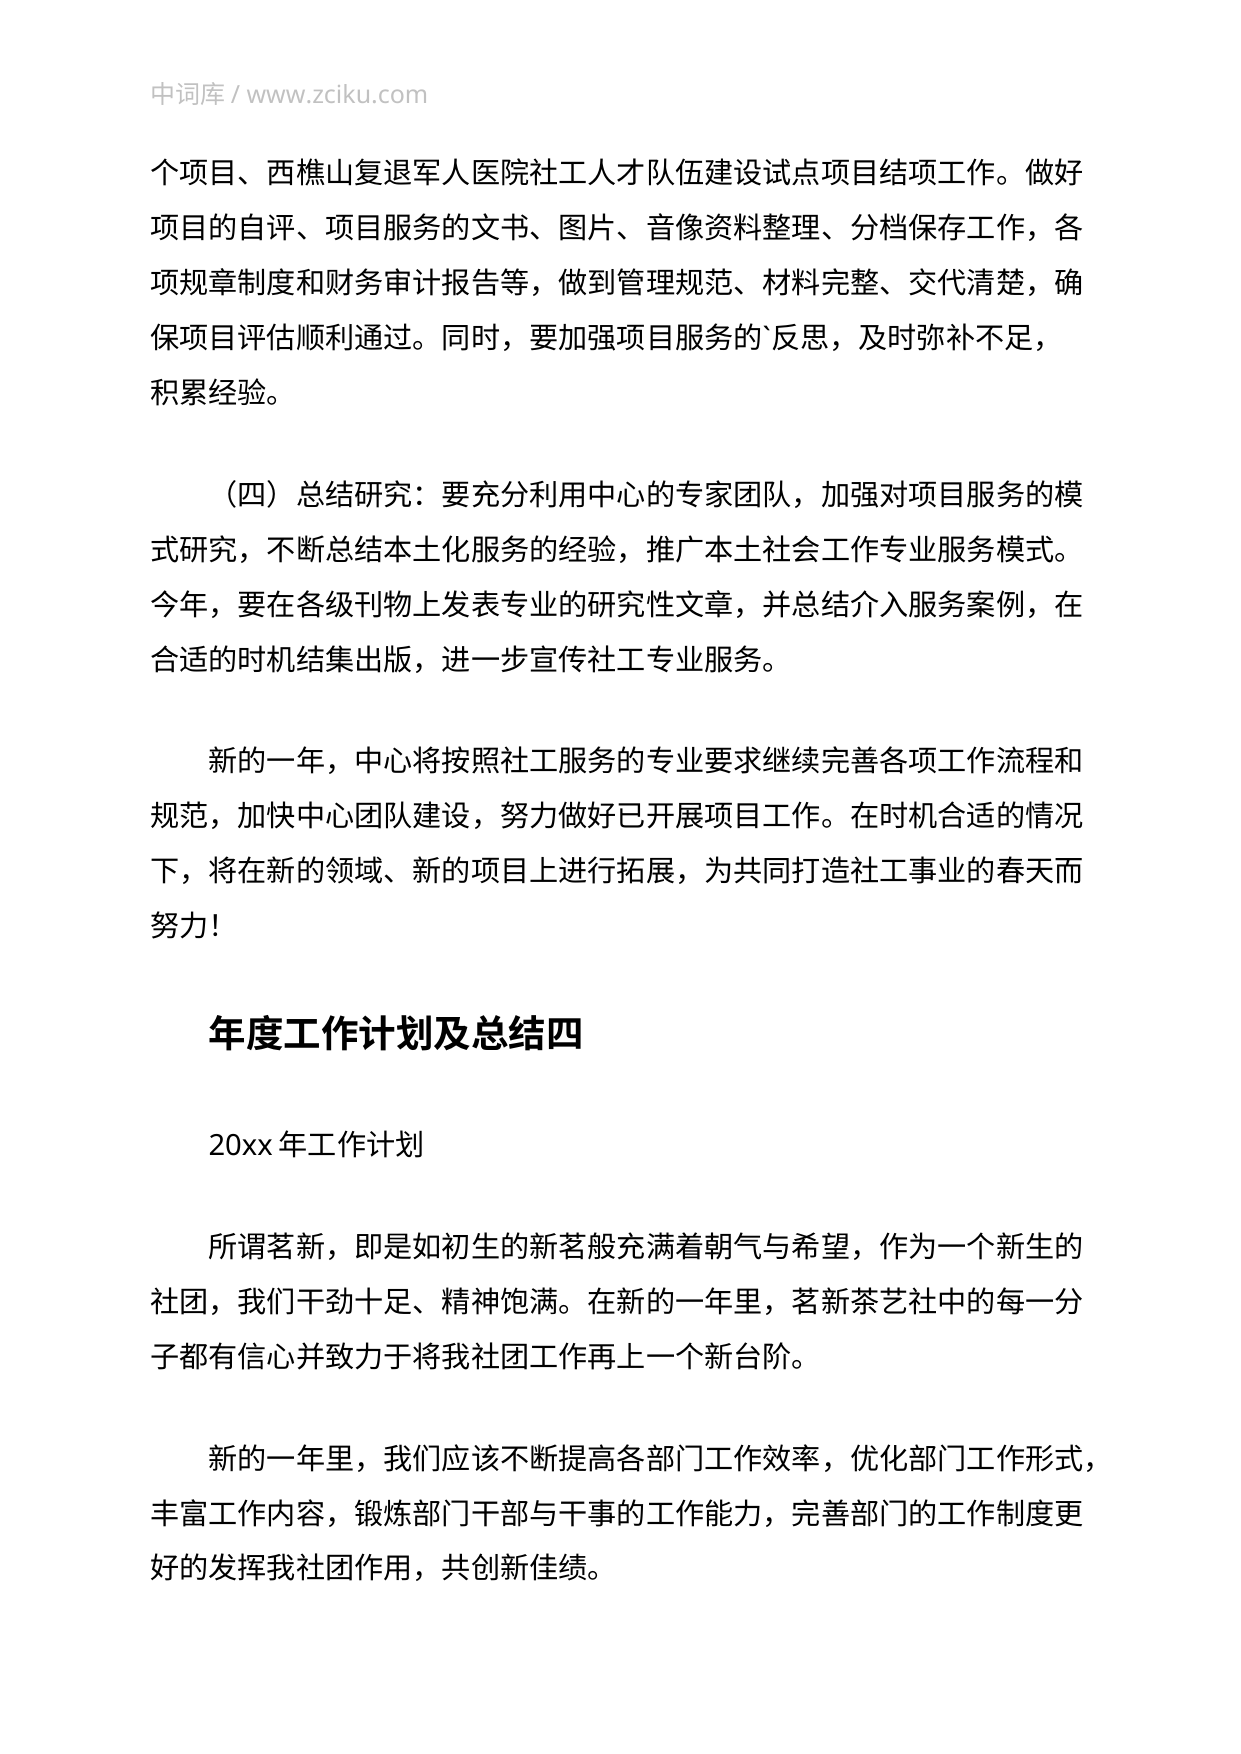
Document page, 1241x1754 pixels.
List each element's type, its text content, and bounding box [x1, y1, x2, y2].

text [150, 150, 1090, 412]
text 新的一年里，我们应该不断提高各部门工作效率，优化部门工作形式，丰富工作内容，锻炼部门干部与干事的工作能力，完善部门的工作制度更好的发挥我社团作用，共创新佳绩。 [150, 1435, 1090, 1587]
text 所谓茗新，即是如初生的新茗般充满着朝气与希望，作为一个新生的社团，我们干劲十足、精神饱满。在新的一年里，茗新茶艺社中的每一分子都有信心并致力于将我社团工作再上一个新台阶。 [150, 1224, 1090, 1376]
text 新的一年，中心将按照社工服务的专业要求继续完善各项工作流程和规范，加快中心团队建设，努力做好已开展项目工作。在时机合适的情况下，将在新的领域、新的项目上进行拓展，为共同打造社工事业的春天而努力！ [150, 738, 1090, 945]
text 年度工作计划及总结四 [150, 1004, 1090, 1059]
text （四）总结研究：要充分利用中心的专家团队，加强对项目服务的模式研究，不断总结本土化服务的经验，推广本土社会工作专业服务模式。今年，要在各级刊物上发表专业的研究性文章，并总结介入服务案例，在合适的时机结集出版，进一步宣传社工专业服务。 [150, 471, 1090, 678]
text 20xx年工作计划 [150, 1122, 1090, 1164]
